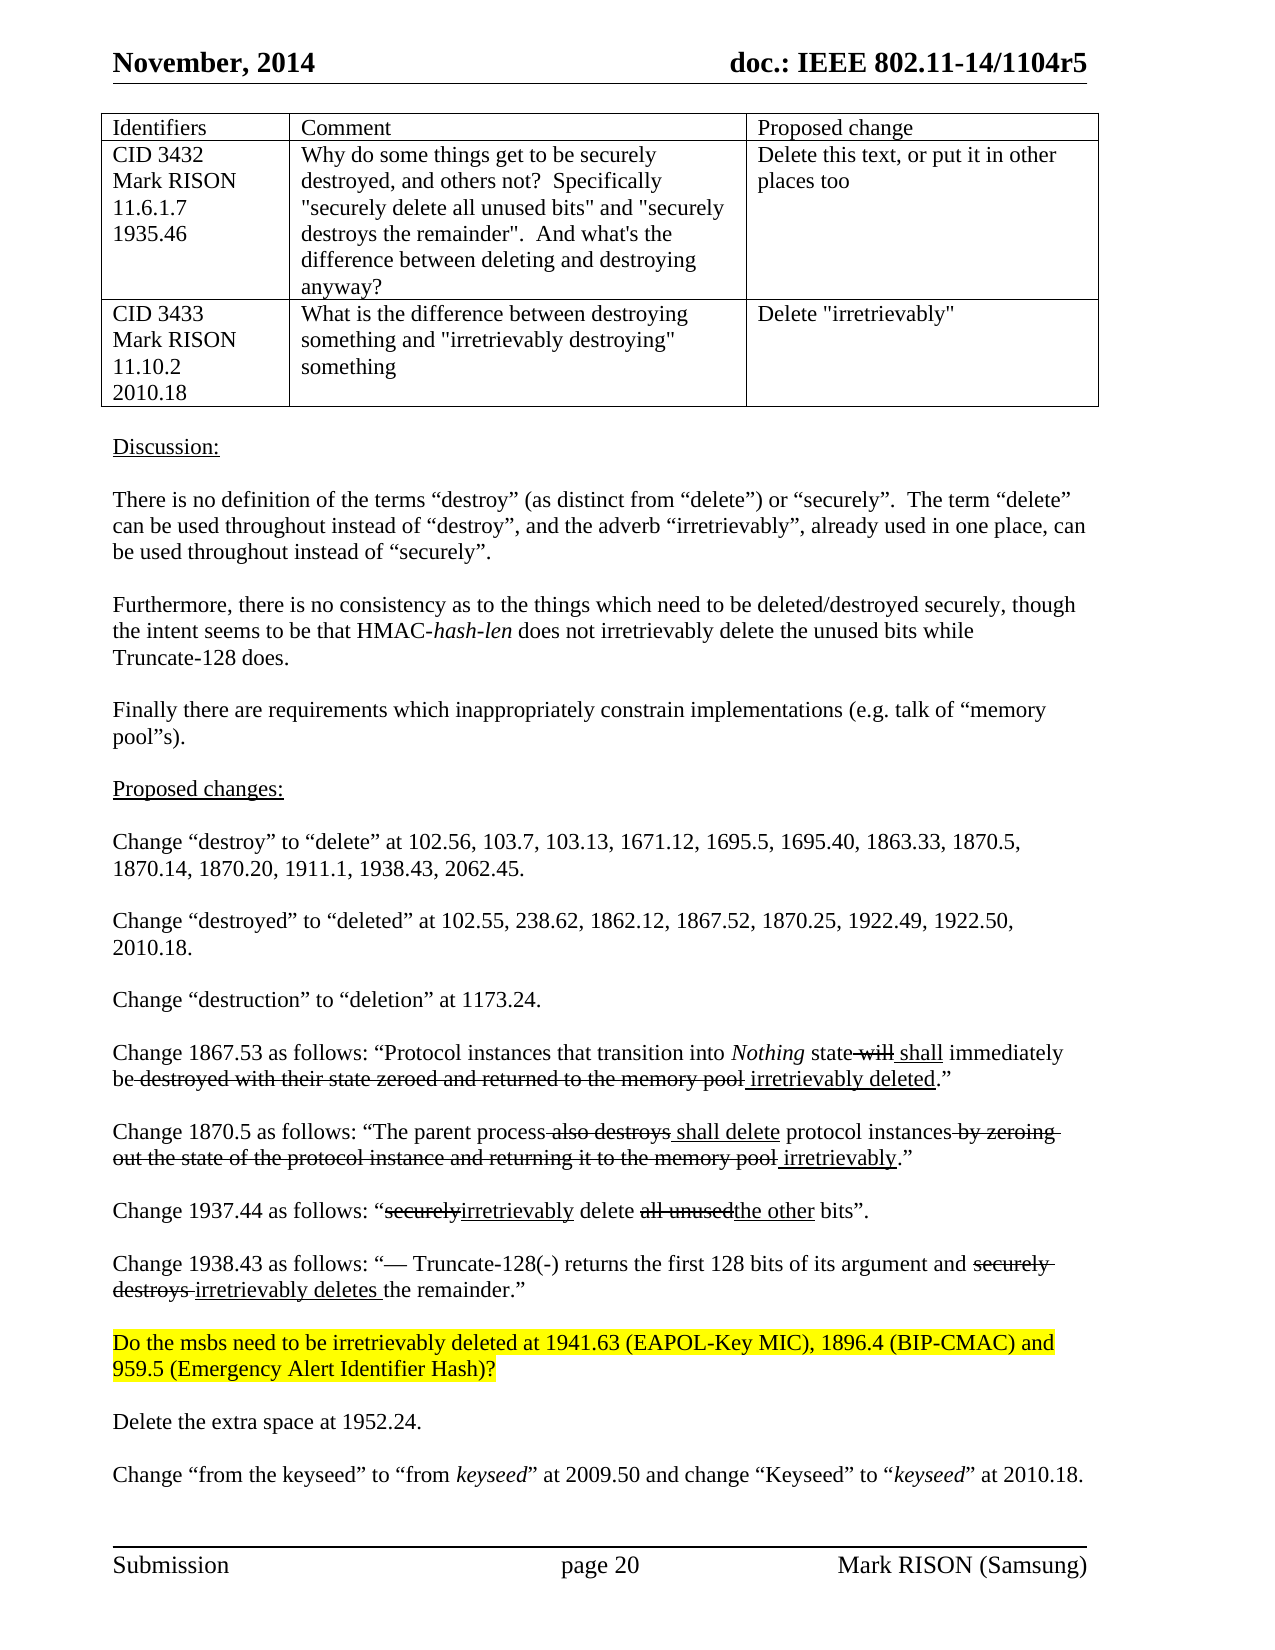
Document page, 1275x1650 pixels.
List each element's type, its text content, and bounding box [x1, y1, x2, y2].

table_header Comment [290, 114, 746, 140]
table_cell What is the difference between destroying something and "irretrievably destroying" something [290, 300, 746, 406]
text Change 1937.44 as follows: “securelyirretrievably delete all unusedthe other bits”. [112, 1197, 1087, 1223]
text Delete the extra space at 1952.24. [112, 1408, 1087, 1434]
text Change 1870.5 as follows: “The parent process also destroys shall delete protocol instances by zeroing out the state of the protocol instance and returning it to the memory pool irretrievably.” [112, 1118, 1087, 1171]
text Furthermore, there is no consistency as to the things which need to be deleted/destroyed securely, though the intent seems to be that HMAC-hash-len does not irretrievably delete the unused bits while Truncate-128 does. [112, 591, 1087, 670]
table_header Proposed change [747, 114, 1098, 140]
text Proposed changes: [112, 776, 1087, 802]
text Change “from the keyseed” to “from keyseed” at 2009.50 and change “Keyseed” to “keyseed” at 2010.18. [112, 1461, 1087, 1487]
text Change “destroy” to “delete” at 102.56, 103.7, 103.13, 1671.12, 1695.5, 1695.40, 1863.33, 1870.5, 1870.14, 1870.20, 1911.1, 1938.43, 2062.45. [112, 828, 1087, 881]
text Change “destruction” to “deletion” at 1173.24. [112, 986, 1087, 1013]
text Finally there are requirements which inappropriately constrain implementations (e.g. talk of “memory pool”s). [112, 696, 1087, 749]
table_header Identifiers [102, 114, 289, 140]
text There is no definition of the terms “destroy” (as distinct from “delete”) or “securely”. The term “delete” can be used throughout instead of “destroy”, and the adverb “irretrievably”, already used in one place, can be used throughout instead of “securely”. [112, 486, 1087, 565]
text Change 1867.53 as follows: “Protocol instances that transition into Nothing state will shall immediately be destroyed with their state zeroed and returned to the memory pool irretrievably deleted.” [112, 1039, 1087, 1092]
table_cell CID 3433 Mark RISON 11.10.2 2010.18 [102, 300, 289, 406]
table_cell Delete this text, or put it in other places too [747, 141, 1098, 299]
text Do the msbs need to be irretrievably deleted at 1941.63 (EAPOL-Key MIC), 1896.4 (BIP-CMAC) and 959.5 (Emergency Alert Identifier Hash)? [496, 1329, 1087, 1382]
text Discussion: [112, 433, 1087, 459]
table_cell Why do some things get to be securely destroyed, and others not? Specifically "securely delete all unused bits" and "securely destroys the remainder". And what's the difference between deleting and destroying anyway? [290, 141, 746, 299]
table_cell CID 3432 Mark RISON 11.6.1.7 1935.46 [102, 141, 289, 299]
text Change 1938.43 as follows: “— Truncate-128(-) returns the first 128 bits of its argument and securely destroys irretrievably deletes the remainder.” [112, 1250, 1087, 1303]
table_cell Delete "irretrievably" [747, 300, 1098, 406]
text Change “destroyed” to “deleted” at 102.55, 238.62, 1862.12, 1867.52, 1870.25, 1922.49, 1922.50, 2010.18. [112, 907, 1087, 960]
